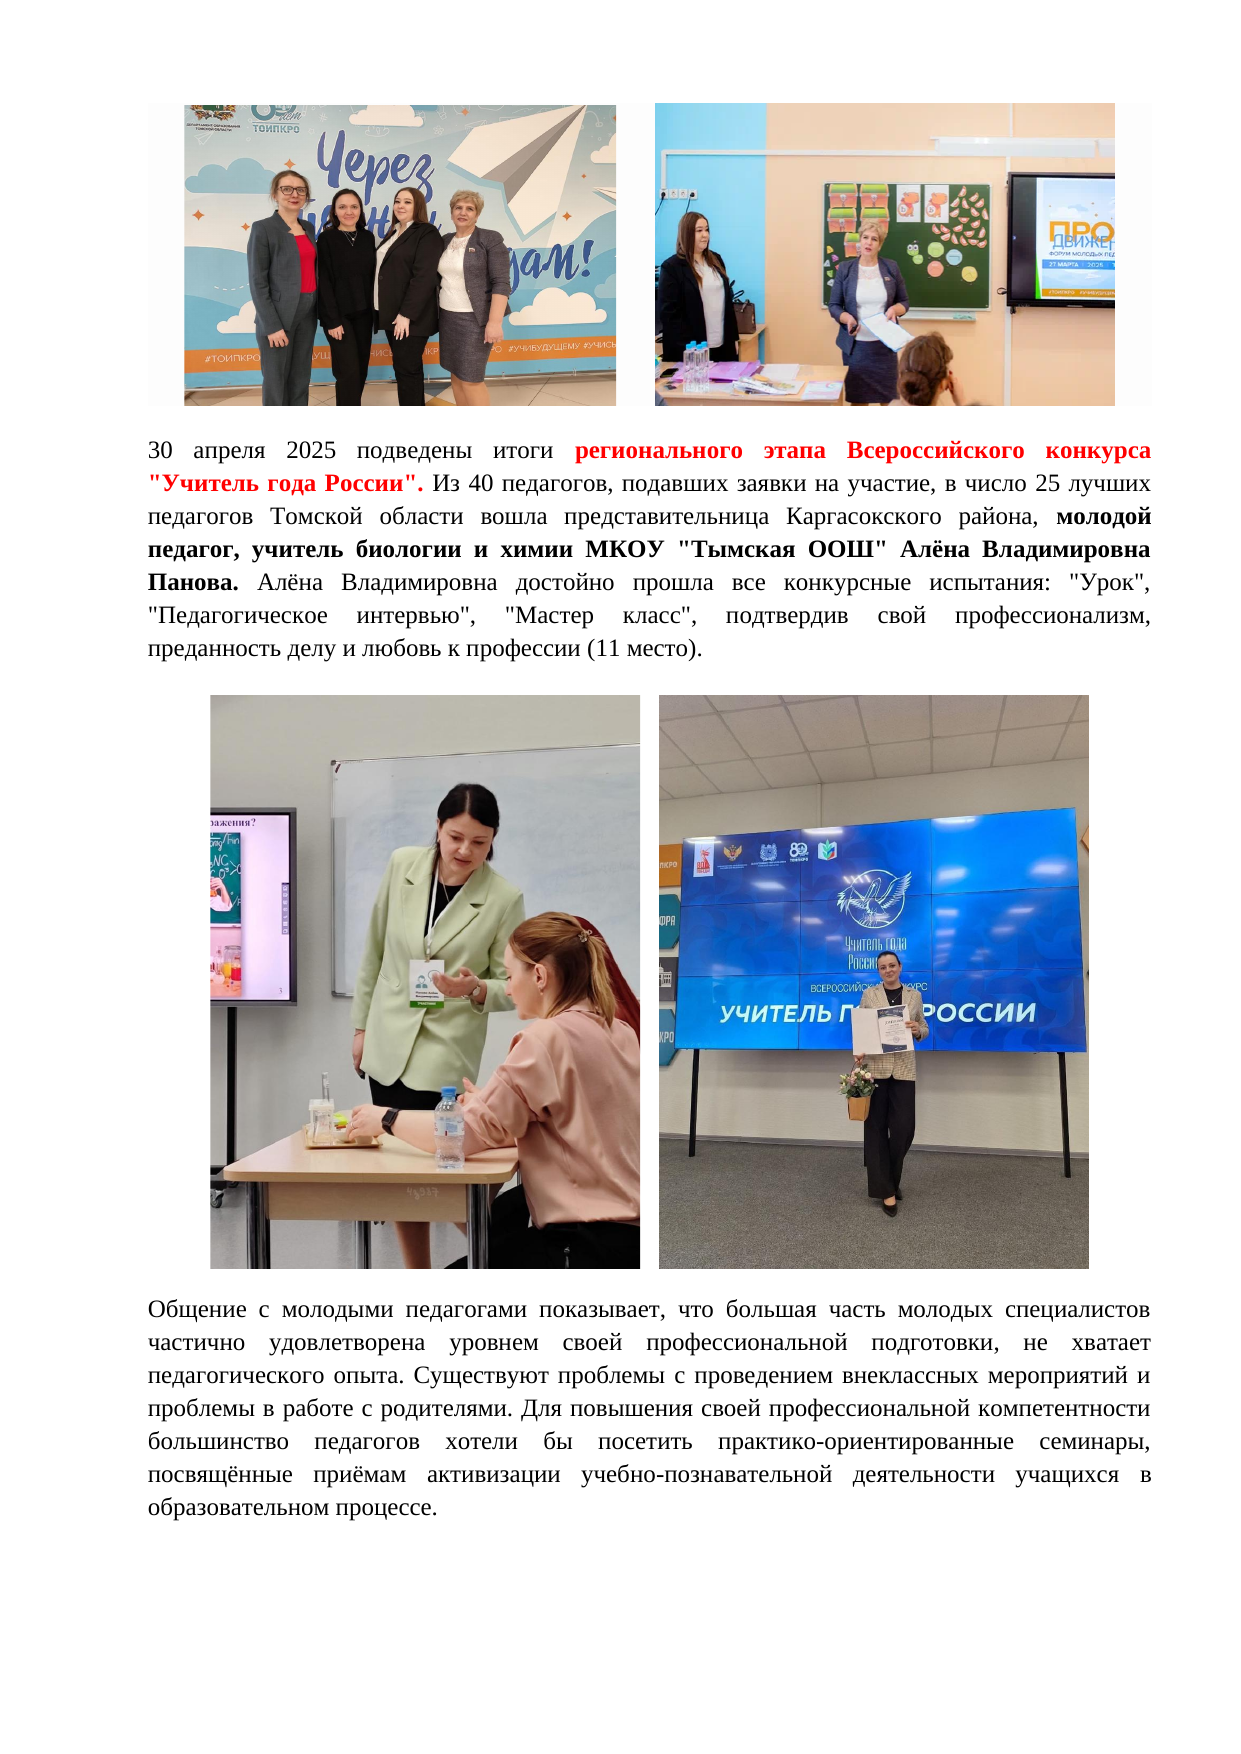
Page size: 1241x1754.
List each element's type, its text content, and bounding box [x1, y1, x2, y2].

picture [659, 695, 1089, 1269]
picture [655, 103, 1115, 406]
text 30 апреля 2025 подведены итоги регионального этапа Всероссийского конкурса "Учитель года России". Из 40 педагогов, подавших заявки на участие, в число 25 лучших педагогов Томской области вошла представительница Каргасокского района, молодой педагог, учитель биологии и химии МКОУ "Тымская ООШ" Алёна Владимировна Панова. Алёна Владимировна достойно прошла все конкурсные испытания: "Урок", "Педагогическое интервью", "Мастер класс", подтвердив свой профессионализм, преданность делу и любовь к профессии (11 место). [148, 435, 1152, 662]
picture [210, 695, 641, 1269]
text Общение с молодыми педагогами показывает, что большая часть молодых специалистов частично удовлетворена уровнем своей профессиональной подготовки, не хватает педагогического опыта. Существуют проблемы с проведением внеклассных мероприятий и проблемы в работе с родителями. Для повышения своей профессиональной компетентности большинство педагогов хотели бы посетить практико-ориентированные семинары, посвящённые приёмам активизации учебно-познавательной деятельности учащихся в образовательном процессе. [148, 1294, 1152, 1521]
picture [184, 105, 617, 406]
